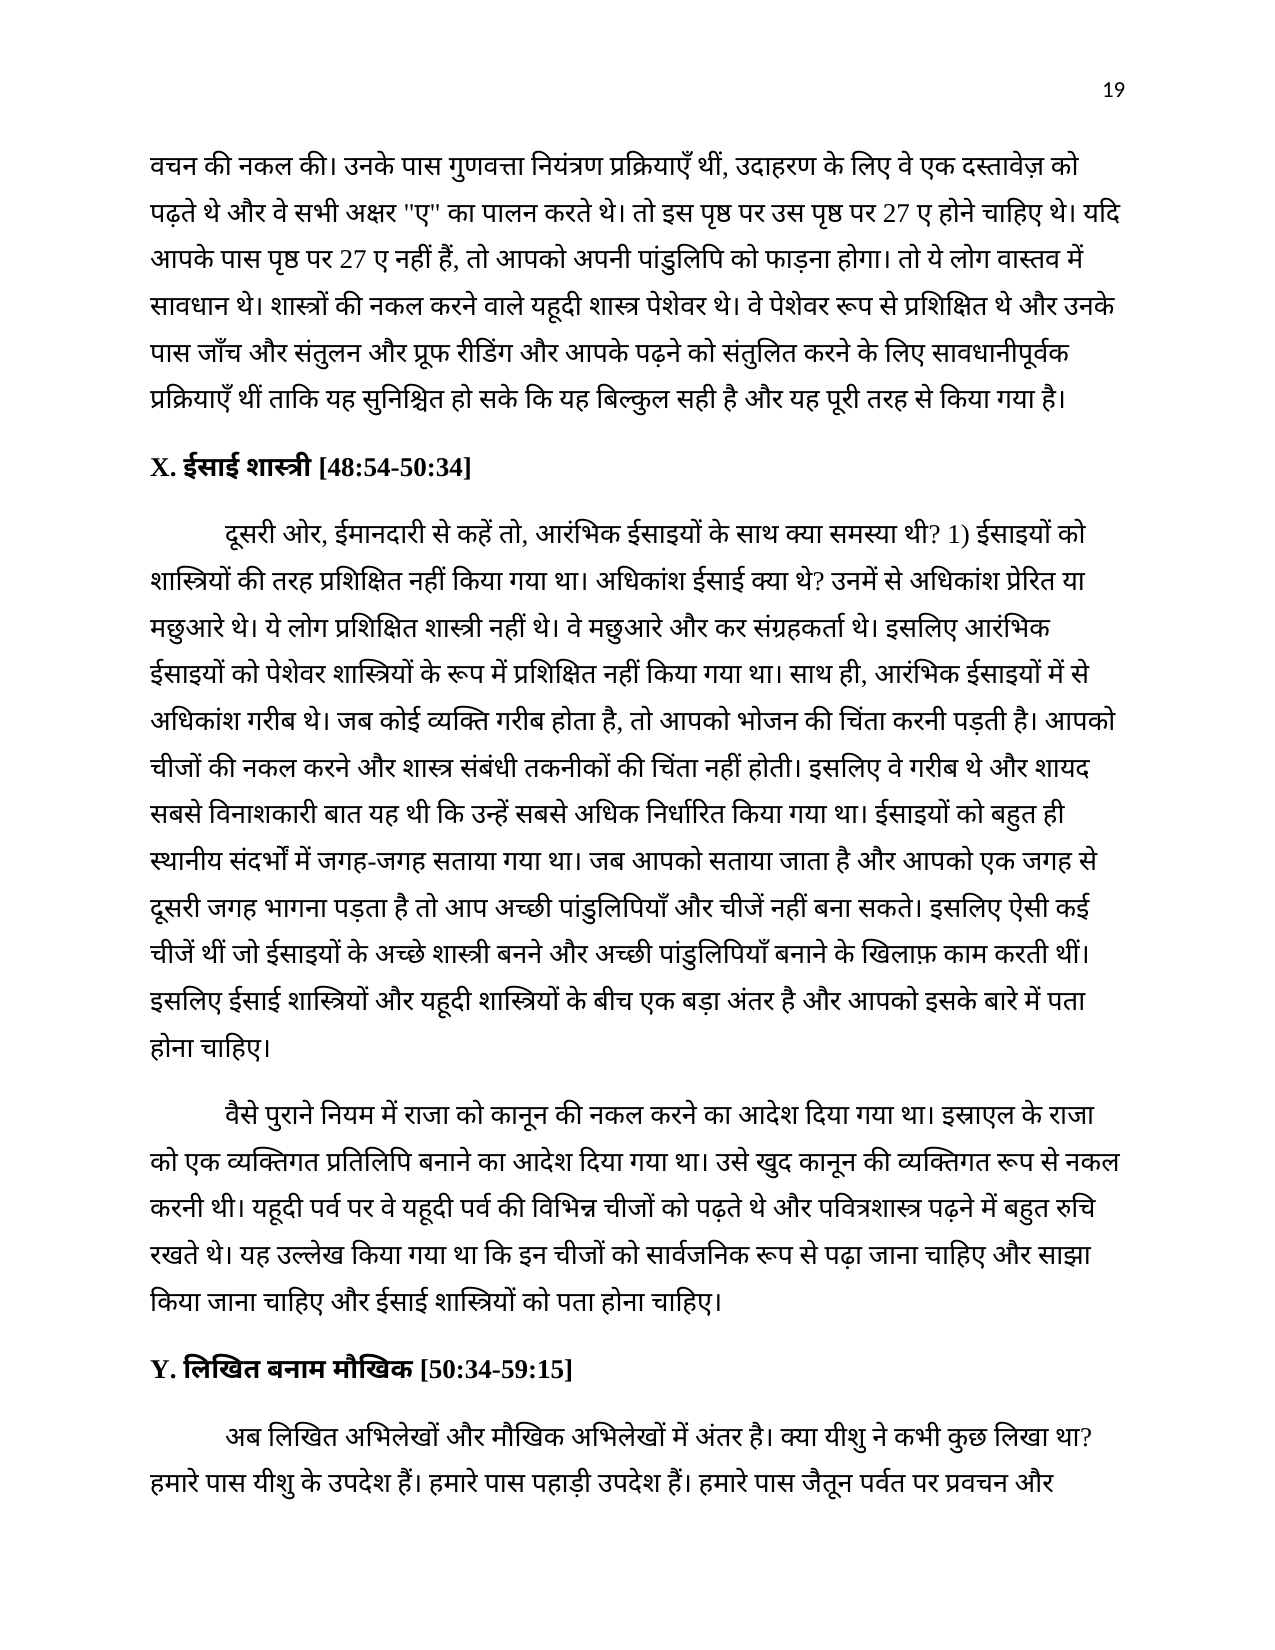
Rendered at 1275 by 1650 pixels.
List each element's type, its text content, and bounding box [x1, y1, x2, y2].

text Y. लिखित बनाम मौखिक [50:34-59:15] [150, 1353, 1125, 1384]
text दूसरी ओर, ईमानदारी से कहें तो, आरंभिक ईसाइयों के साथ क्या समस्या थी? 1) ईसाइयों को शास्त्रियों की तरह प्रशिक्षित नहीं किया गया था। अधिकांश ईसाई क्या थे? उनमें से अधिकांश प्रेरित या मछुआरे थे। ये लोग प्रशिक्षित शास्त्री नहीं थे। वे मछुआरे और कर संग्रहकर्ता थे। इसलिए आरंभिक ईसाइयों को पेशेवर शास्त्रियों के रूप में प्रशिक्षित नहीं किया गया था। साथ ही, आरंभिक ईसाइयों में से अधिकांश गरीब थे। जब कोई व्यक्ति गरीब होता है, तो आपको भोजन की चिंता करनी पड़ती है। आपको चीजों की नकल करने और शास्त्र संबंधी तकनीकों की चिंता नहीं होती। इसलिए वे गरीब थे और शायद सबसे विनाशकारी बात यह थी कि उन्हें सबसे अधिक निर्धारित किया गया था। ईसाइयों को बहुत ही स्थानीय संदर्भों में जगह-जगह सताया गया था। जब आपको सताया जाता है और आपको एक जगह से दूसरी जगह भागना पड़ता है तो आप अच्छी पांडुलिपियाँ और चीजें नहीं बना सकते। इसलिए ऐसी कई चीजें थीं जो ईसाइयों के अच्छे शास्त्री बनने और अच्छी पांडुलिपियाँ बनाने के खिलाफ़ काम करती थीं। इसलिए ईसाई शास्त्रियों और यहूदी शास्त्रियों के बीच एक बड़ा अंतर है और आपको इसके बारे में पता होना चाहिए। [150, 518, 1125, 1063]
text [150, 150, 1125, 414]
text वैसे पुराने नियम में राजा को कानून की नकल करने का आदेश दिया गया था। इस्राएल के राजा को एक व्यक्तिगत प्रतिलिपि बनाने का आदेश दिया गया था। उसे खुद कानून की व्यक्तिगत रूप से नकल करनी थी। यहूदी पर्व पर वे यहूदी पर्व की विभिन्न चीजों को पढ़ते थे और पवित्रशास्त्र पढ़ने में बहुत रुचि रखते थे। यह उल्लेख किया गया था कि इन चीजों को सार्वजनिक रूप से पढ़ा जाना चाहिए और साझा किया जाना चाहिए और ईसाई शास्त्रियों को पता होना चाहिए। [150, 1099, 1125, 1317]
text X. ईसाई शास्त्री [48:54-50:34] [150, 451, 1125, 482]
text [150, 1421, 1125, 1499]
